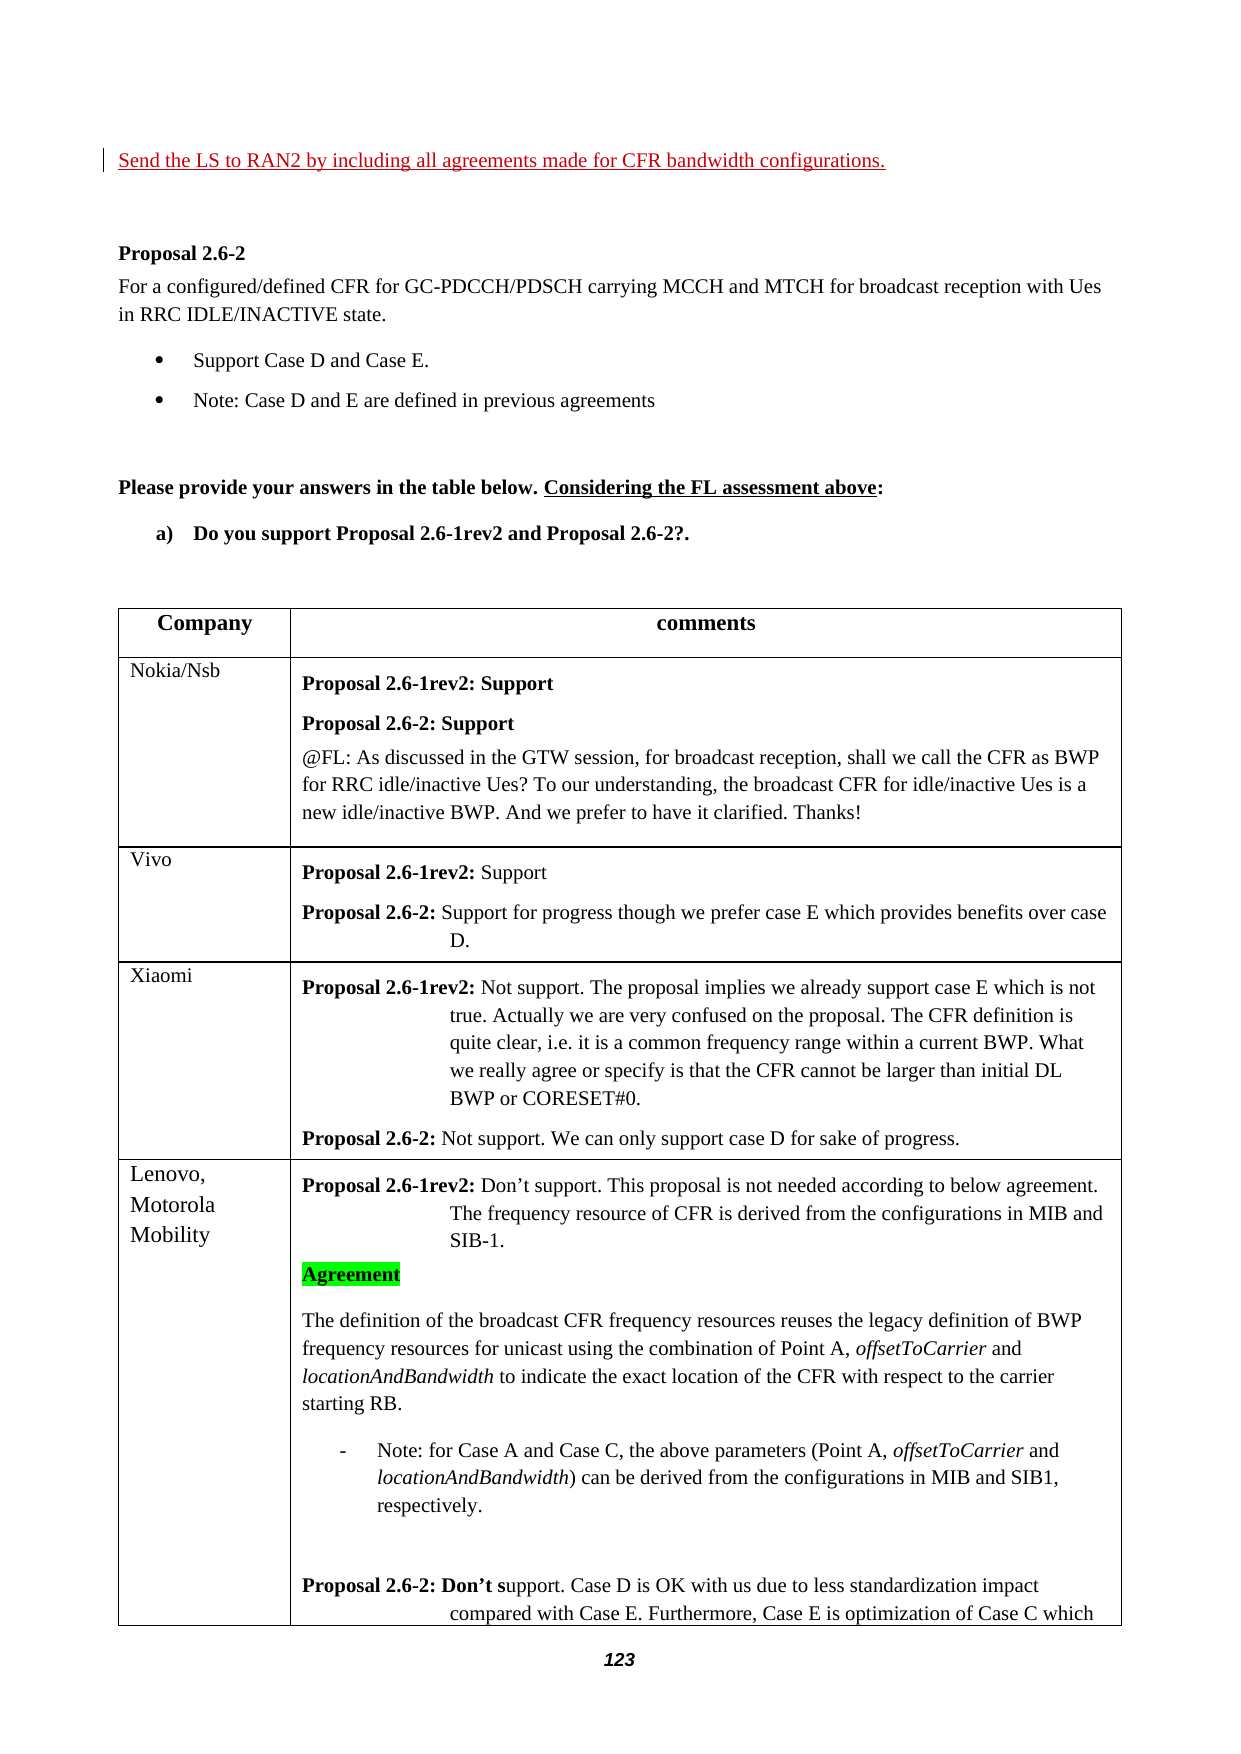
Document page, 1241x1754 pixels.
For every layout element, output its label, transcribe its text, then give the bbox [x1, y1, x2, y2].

list Do you support Proposal 2.6-1rev2 and Proposal 2.6-2?. [156, 521, 1122, 545]
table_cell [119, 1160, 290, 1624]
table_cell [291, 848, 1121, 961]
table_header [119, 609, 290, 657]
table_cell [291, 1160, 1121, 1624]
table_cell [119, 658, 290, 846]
list Note: Case D and E are defined in previous agreements [156, 388, 1122, 412]
list Support Case D and Case E. [156, 348, 1122, 372]
subtitle Proposal 2.6-2 [118, 240, 1122, 264]
text For a configured/defined CFR for GC-PDCCH/PDSCH carrying MCCH and MTCH for broadcast reception with Ues in RRC IDLE/INACTIVE state. [118, 274, 1122, 326]
text Please provide your answers in the table below. Considering the FL assessment above: [118, 475, 1122, 499]
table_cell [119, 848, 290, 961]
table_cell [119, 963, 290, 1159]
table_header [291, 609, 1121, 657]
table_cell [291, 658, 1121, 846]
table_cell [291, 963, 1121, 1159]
